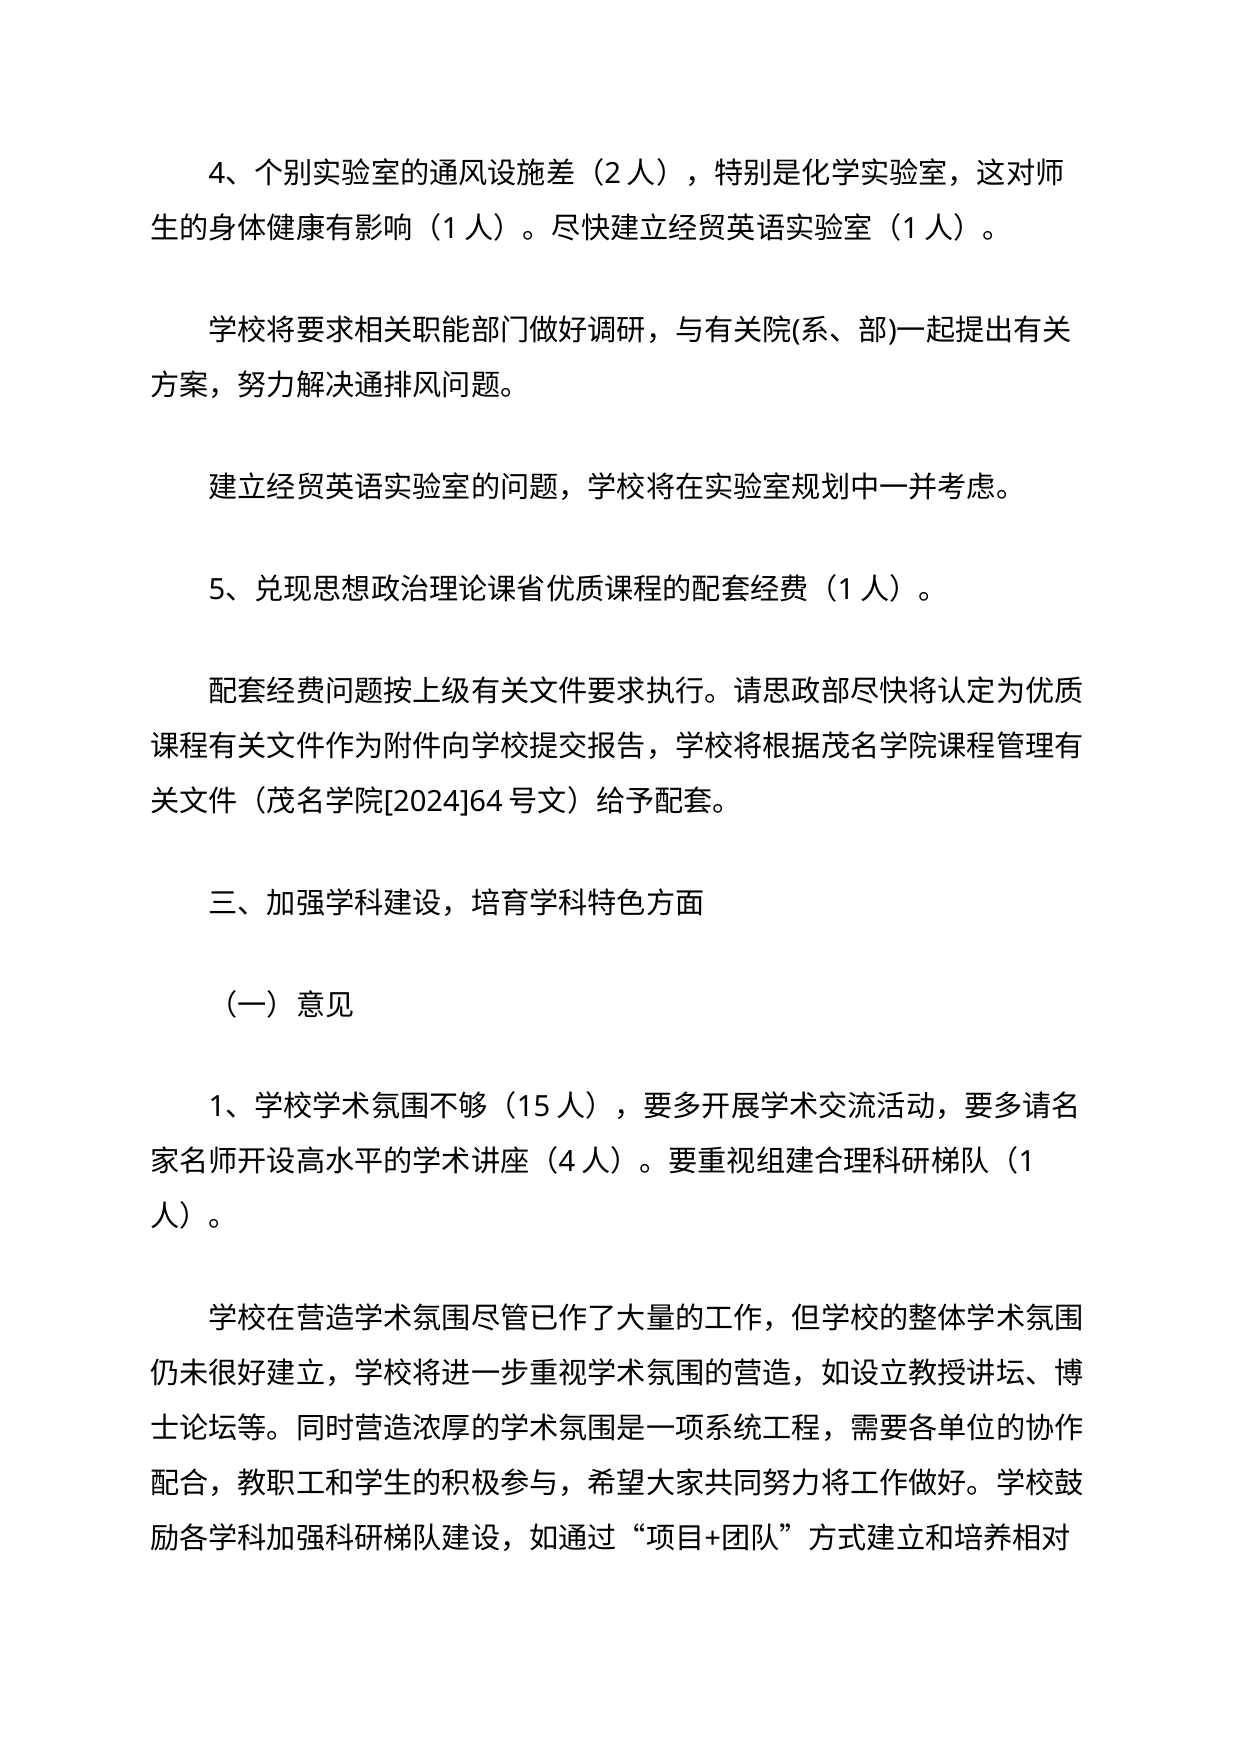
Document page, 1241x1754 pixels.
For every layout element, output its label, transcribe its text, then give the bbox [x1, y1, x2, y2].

text 1、学校学术氛围不够（15人），要多开展学术交流活动，要多请名家名师开设高水平的学术讲座（4人）。要重视组建合理科研梯队（1人）。 [150, 1083, 1090, 1235]
text （一）意见 [150, 981, 1090, 1023]
text 三、加强学科建设，培育学科特色方面 [150, 879, 1090, 922]
text 学校将要求相关职能部门做好调研，与有关院(系、部)一起提出有关方案，努力解决通排风问题。 [150, 307, 1090, 404]
text 4、个别实验室的通风设施差（2人），特别是化学实验室，这对师生的身体健康有影响（1人）。尽快建立经贸英语实验室（1人）。 [150, 150, 1090, 247]
text 建立经贸英语实验室的问题，学校将在实验室规划中一并考虑。 [150, 464, 1090, 506]
text 配套经费问题按上级有关文件要求执行。请思政部尽快将认定为优质课程有关文件作为附件向学校提交报告，学校将根据茂名学院课程管理有关文件（茂名学院[2024]64号文）给予配套。 [150, 667, 1090, 820]
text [150, 1294, 1090, 1557]
text 5、兑现思想政治理论课省优质课程的配套经费（1人）。 [150, 566, 1090, 608]
